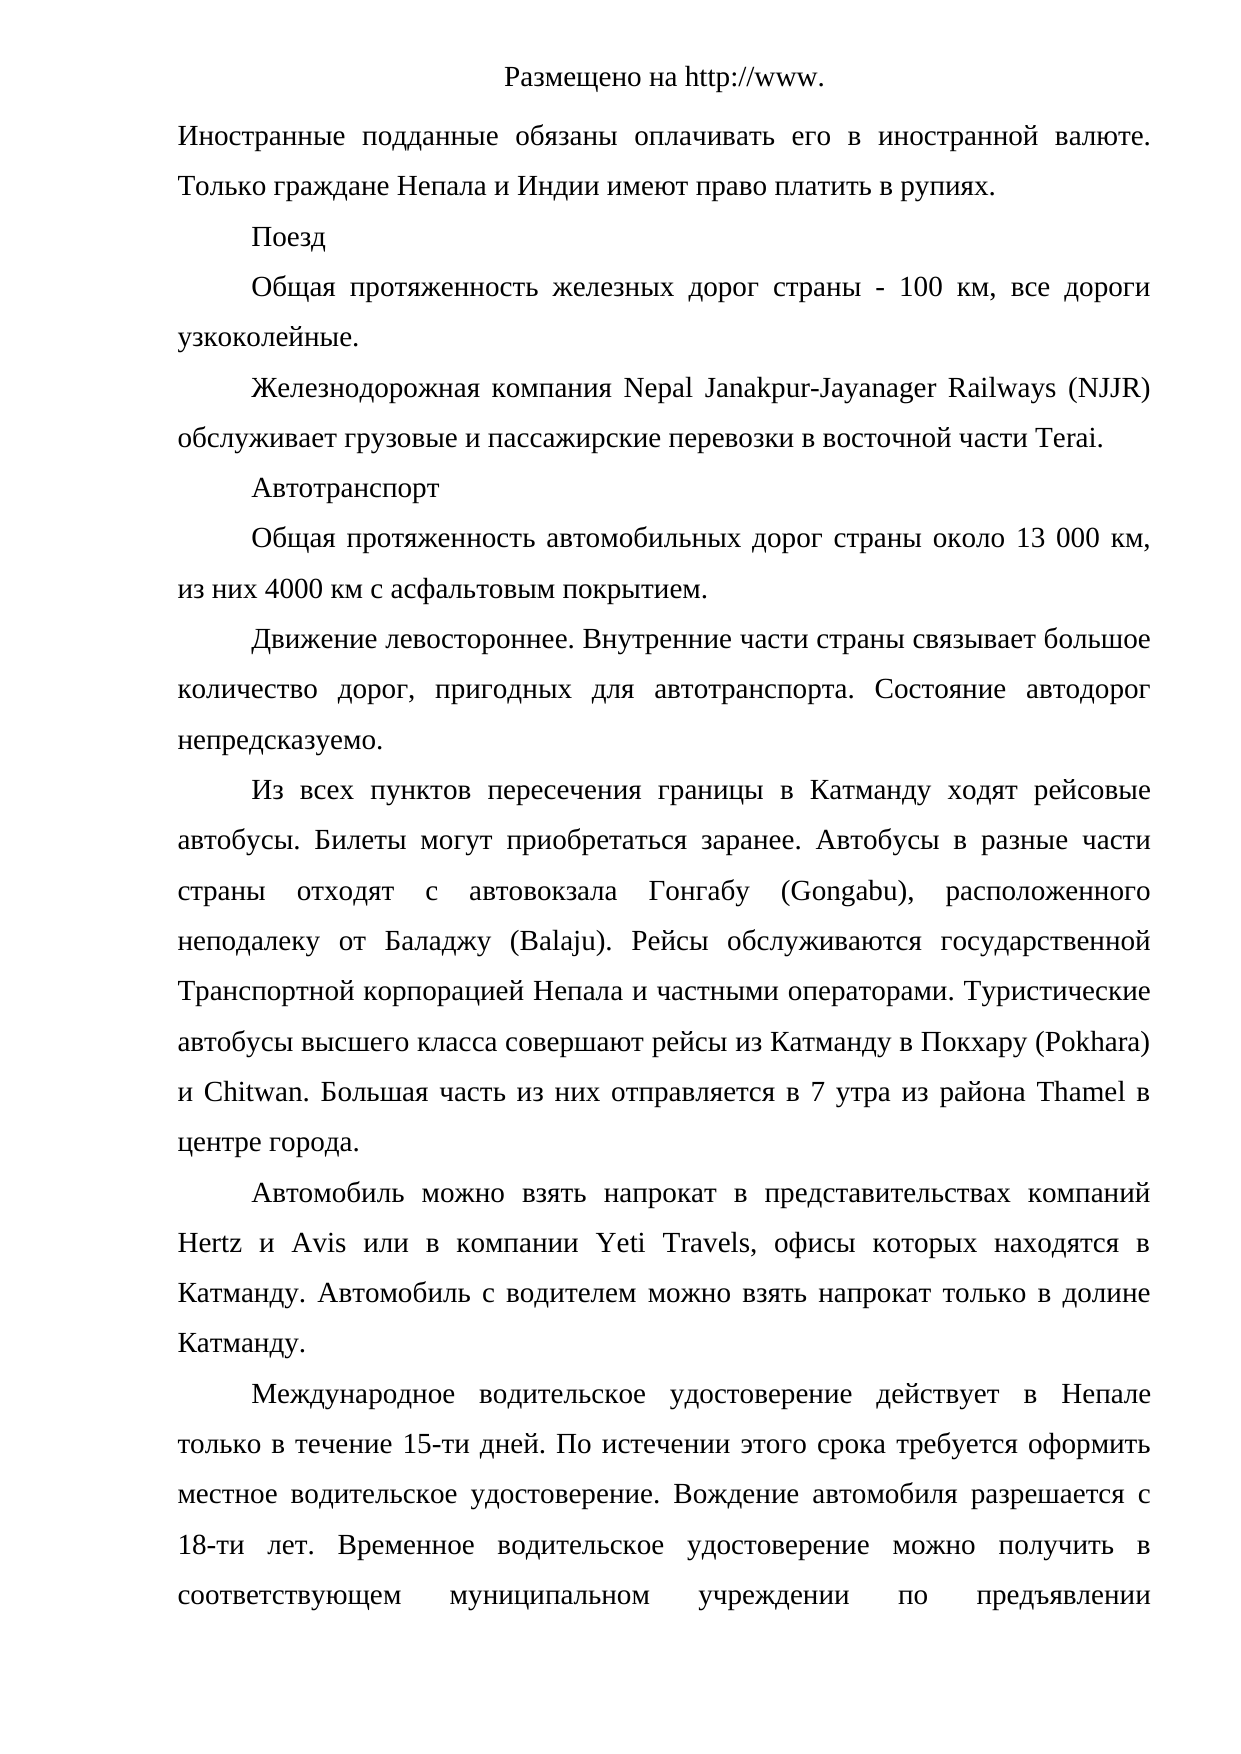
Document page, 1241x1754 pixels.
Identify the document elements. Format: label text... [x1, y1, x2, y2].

text Поезд [177, 219, 1152, 252]
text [177, 118, 1152, 202]
text Железнодорожная компания Nepal Janakpur-Jayanager Railways (NJJR) обслуживает грузовые и пассажирские перевозки в восточной части Terai. [177, 370, 1152, 453]
text Движение левостороннее. Внутренние части страны связывает большое количество дорог, пригодных для автотранспорта. Состояние автодорог непредсказуемо. [177, 621, 1152, 755]
text Общая протяженность автомобильных дорог страны около 13 000 км, из них 4000 км с асфальтовым покрытием. [177, 521, 1152, 604]
text Автомобиль можно взять напрокат в представительствах компаний Hertz и Avis или в компании Yeti Travels, офисы которых находятся в Катманду. Автомобиль с водителем можно взять напрокат только в долине Катманду. [177, 1175, 1152, 1359]
text Автотранспорт [177, 470, 1152, 504]
text Общая протяженность железных дорог страны - 100 км, все дороги узкоколейные. [177, 269, 1152, 353]
text Из всех пунктов пересечения границы в Катманду ходят рейсовые автобусы. Билеты могут приобретаться заранее. Автобусы в разные части страны отходят с автовокзала Гонгабу (Gongabu), расположенного неподалеку от Баладжу (Balaju). Рейсы обслуживаются государственной Транспортной корпорацией Непала и частными операторами. Туристические автобусы высшего класса совершают рейсы из Катманду в Покхару (Pokhara) и Chitwan. Большая часть из них отправляется в 7 утра из района Thamel в центре города. [177, 772, 1152, 1158]
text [177, 1376, 1152, 1611]
